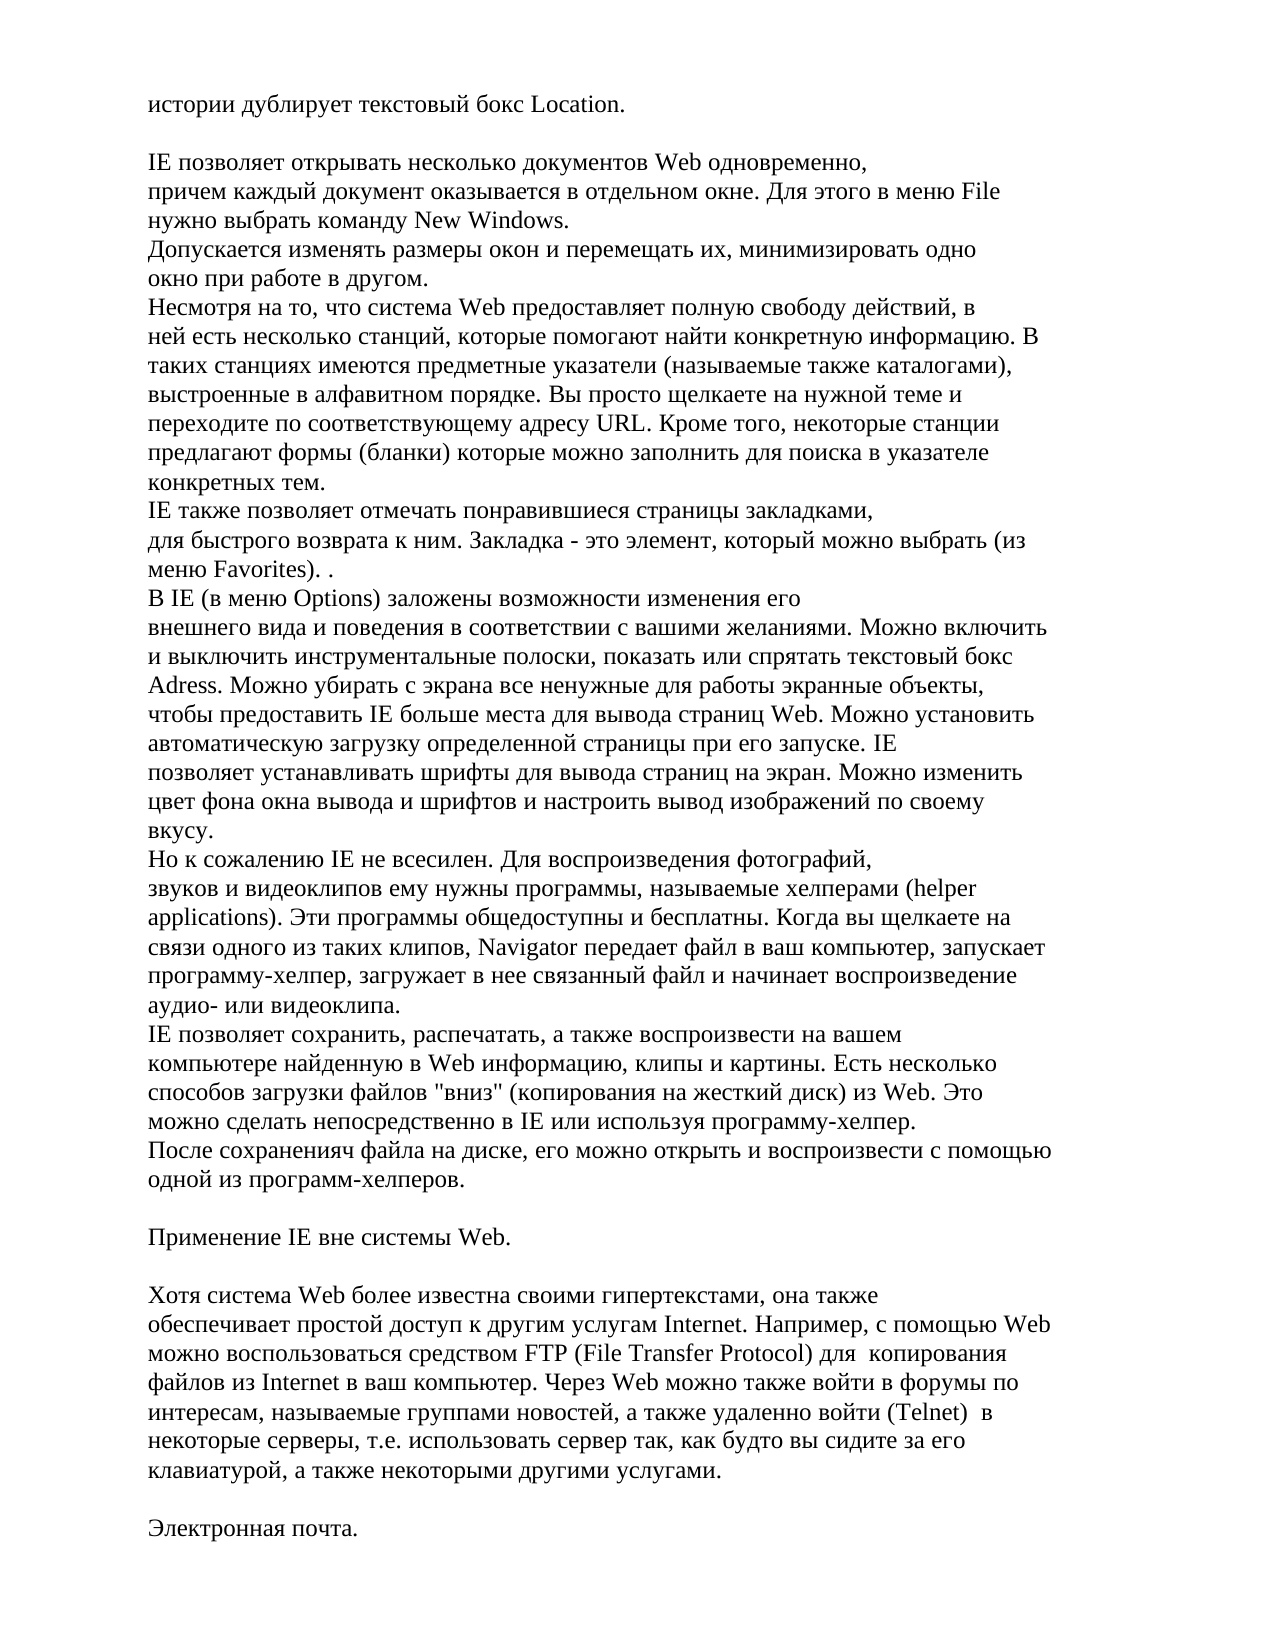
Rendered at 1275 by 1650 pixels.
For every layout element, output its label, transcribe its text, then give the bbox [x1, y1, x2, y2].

text клавиатурой, а также некоторыми другими услугами. [148, 1454, 1186, 1483]
text Электронная почта. [148, 1513, 1186, 1542]
text applications). Эти программы общедоступны и бесплатны. Когда вы щелкаете на [148, 902, 1186, 931]
text компьютере найденную в Web информацию, клипы и картины. Есть несколько [148, 1048, 1186, 1077]
text Но к сожалению IE не всесилен. Для воспроизведения фотографий, [148, 844, 1186, 873]
text ней есть несколько станций, которые помогают найти конкретную информацию. В [148, 321, 1186, 350]
text чтобы предоставить IE больше места для вывода страниц Web. Можно установить [148, 699, 1186, 728]
text конкретных тем. [148, 466, 1186, 495]
text таких станциях имеются предметные указатели (называемые также каталогами), [148, 350, 1186, 379]
text цвет фона окна вывода и шрифтов и настроить вывод изображений по своему [148, 786, 1186, 815]
text IE также позволяет отмечать понравившиеся страницы закладками, [148, 495, 1186, 524]
text можно сделать непосредственно в IE или используя программу-хелпер. [148, 1106, 1186, 1135]
text связи одного из таких клипов, Navigator передает файл в ваш компьютер, запускает [148, 931, 1186, 960]
text некоторые серверы, т.е. использовать сервер так, как будто вы сидите за его [148, 1425, 1186, 1454]
text автоматическую загрузку определенной страницы при его запуске. IE [148, 728, 1186, 757]
text После сохраненияч файла на диске, его можно открыть и воспроизвести с помощью [148, 1135, 1186, 1164]
text способов загрузки файлов "вниз" (копирования на жесткий диск) из Web. Это [148, 1077, 1186, 1106]
text меню Favorites). . [148, 553, 1186, 583]
text файлов из Internet в ваш компьютер. Через Web можно также войти в форумы по [148, 1367, 1186, 1396]
text Допускается изменять размеры окон и перемещать их, минимизировать одно [148, 234, 1186, 263]
text для быстрого возврата к ним. Закладка - это элемент, который можно выбрать (из [148, 524, 1186, 553]
text одной из программ-хелперов. [148, 1164, 1186, 1193]
text истории дублирует текстовый бокс Location. [148, 88, 1186, 118]
text внешнего вида и поведения в соответствии с вашими желаниями. Можно включить [148, 612, 1186, 641]
text окно при работе в другом. [148, 263, 1186, 292]
text IE позволяет сохранить, распечатать, а также воспроизвести на вашем [148, 1018, 1186, 1048]
text позволяет устанавливать шрифты для вывода страниц на экран. Можно изменить [148, 757, 1186, 786]
text предлагают формы (бланки) которые можно заполнить для поиска в указателе [148, 437, 1186, 466]
text выстроенные в алфавитном порядке. Вы просто щелкаете на нужной теме и [148, 379, 1186, 408]
text обеспечивает простой доступ к другим услугам Internet. Например, с помощью Web [148, 1309, 1186, 1338]
text аудио- или видеоклипа. [148, 989, 1186, 1018]
text звуков и видеоклипов ему нужны программы, называемые хелперами (helper [148, 873, 1186, 902]
text причем каждый документ оказывается в отдельном окне. Для этого в меню File [148, 176, 1186, 205]
text Adress. Можно убирать с экрана все ненужные для работы экранные объекты, [148, 670, 1186, 699]
text интересам, называемые группами новостей, а также удаленно войти (Telnet) в [148, 1396, 1186, 1425]
text переходите по соответствующему адресу URL. Кроме того, некоторые станции [148, 408, 1186, 437]
text вкусу. [148, 815, 1186, 844]
text нужно выбрать команду New Windows. [148, 205, 1186, 234]
text Применение IE вне системы Web. [148, 1222, 1186, 1251]
text программу-хелпер, загружает в нее связанный файл и начинает воспроизведение [148, 960, 1186, 989]
text и выключить инструментальные полоски, показать или спрятать текстовый бокс [148, 641, 1186, 670]
text Хотя система Web более известна своими гипертекстами, она также [148, 1280, 1186, 1309]
text Несмотря на то, что система Web предоставляет полную свободу действий, в [148, 292, 1186, 321]
text можно воспользоваться средством FTP (File Transfer Protocol) для копирования [148, 1338, 1186, 1367]
text IE позволяет открывать несколько документов Web одновременно, [148, 147, 1186, 176]
text В IE (в меню Options) заложены возможности изменения его [148, 583, 1186, 612]
